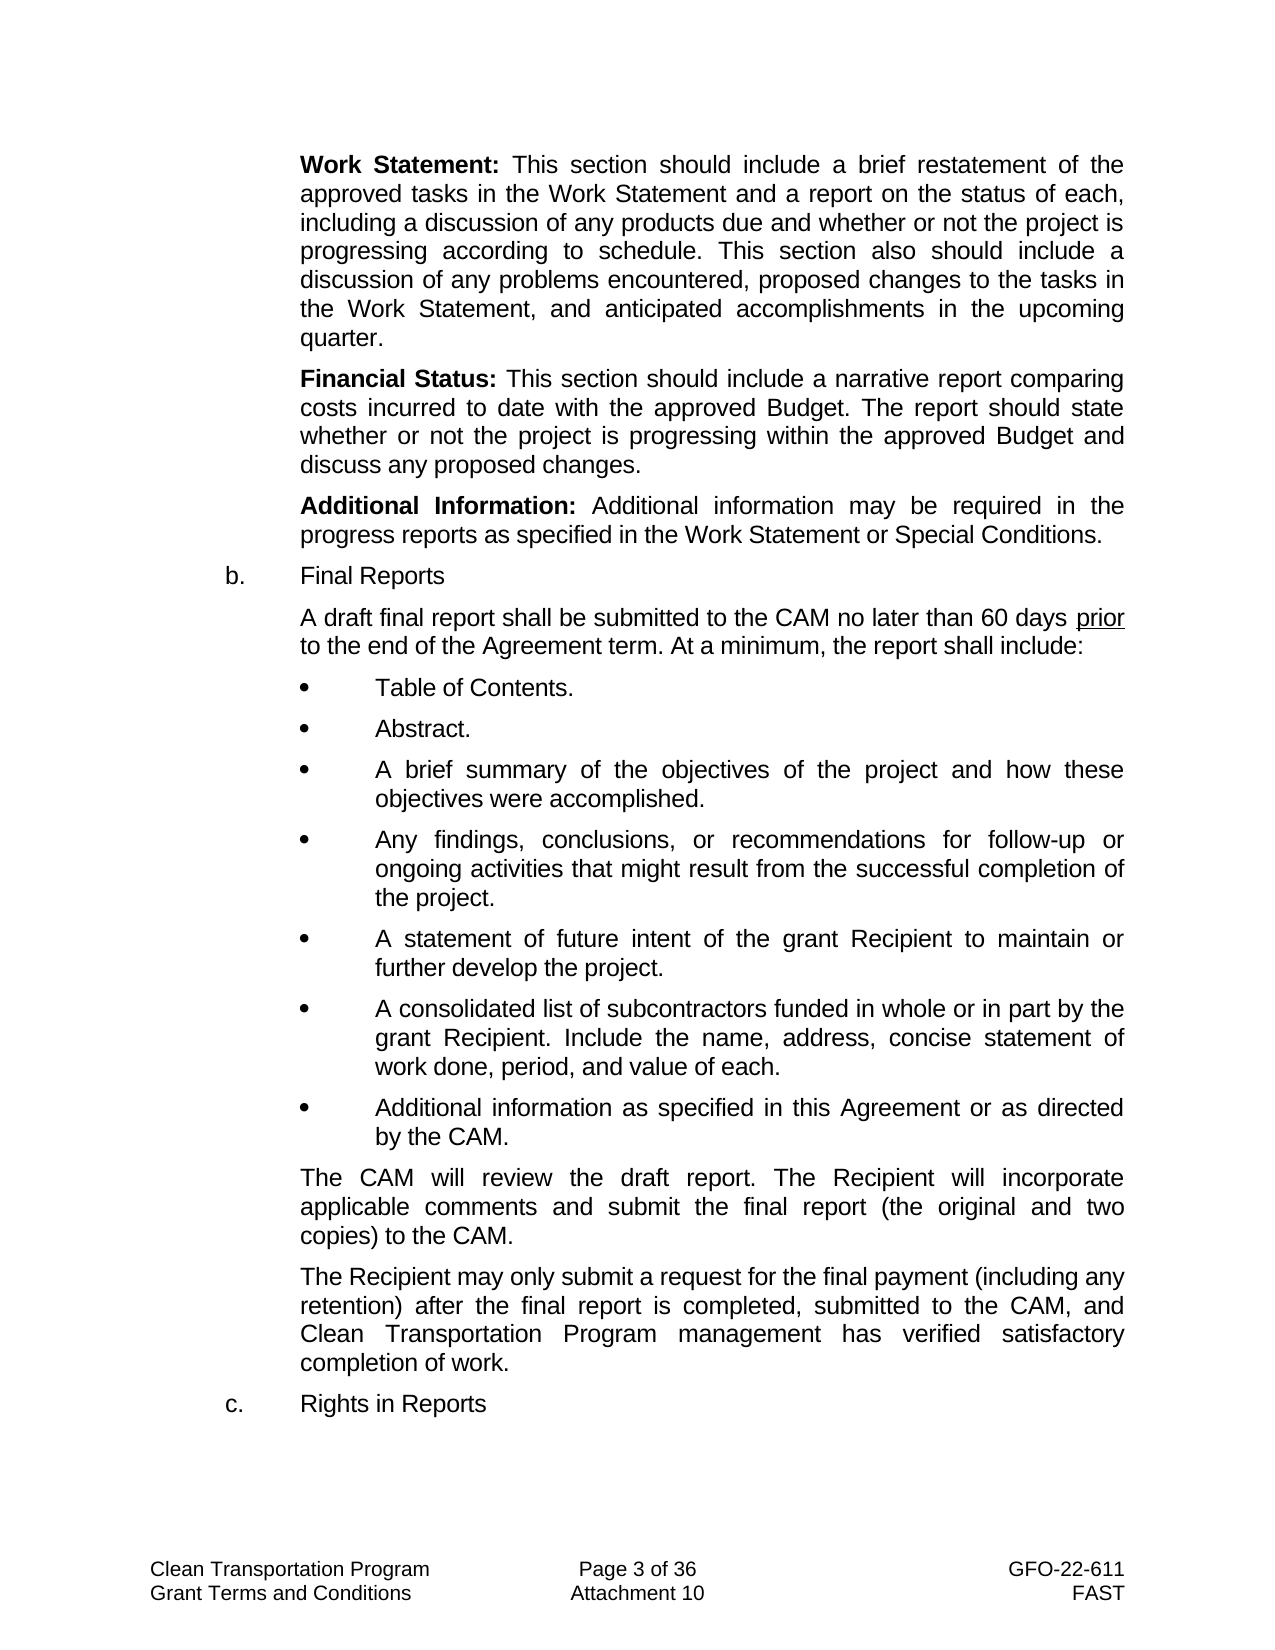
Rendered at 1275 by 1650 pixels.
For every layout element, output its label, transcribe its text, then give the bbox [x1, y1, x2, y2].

list A statement of future intent of the grant Recipient to maintain or further develop the project. [300, 924, 1125, 982]
text The CAM will review the draft report. The Recipient will incorporate applicable comments and submit the final report (the original and two copies) to the CAM. [225, 1163, 1125, 1249]
list Table of Contents. [300, 672, 1125, 701]
text Work Statement: This section should include a brief restatement of the approved tasks in the Work Statement and a report on the status of each, including a discussion of any products due and whether or not the project is progressing according to schedule. This section also should include a discussion of any problems encountered, proposed changes to the tasks in the Work Statement, and anticipated accomplishments in the upcoming quarter. [225, 150, 1125, 351]
list A consolidated list of subcontractors funded in whole or in part by the grant Recipient. Include the name, address, concise statement of work done, period, and value of each. [300, 994, 1125, 1081]
list Any findings, conclusions, or recommendations for follow-up or ongoing activities that might result from the successful completion of the project. [300, 825, 1125, 912]
list Additional information as specified in this Agreement or as directed by the CAM. [300, 1093, 1125, 1151]
text The Recipient may only submit a request for the final payment (including any retention) after the final report is completed, submitted to the CAM, and Clean Transportation Program management has verified satisfactory completion of work. [225, 1262, 1125, 1377]
text b. Final Reports [225, 561, 1125, 590]
list Abstract. [300, 714, 1125, 743]
text Financial Status: This section should include a narrative report comparing costs incurred to date with the approved Budget. The report should state whether or not the project is progressing within the approved Budget and discuss any proposed changes. [225, 364, 1125, 479]
text c. Rights in Reports [225, 1389, 1125, 1418]
text A draft final report shall be submitted to the CAM no later than 60 days prior to the end of the Agreement term. At a minimum, the report shall include: [225, 602, 1125, 660]
text Additional Information: Additional information may be required in the progress reports as specified in the Work Statement or Special Conditions. [300, 491, 1125, 549]
list A brief summary of the objectives of the project and how these objectives were accomplished. [300, 755, 1125, 813]
